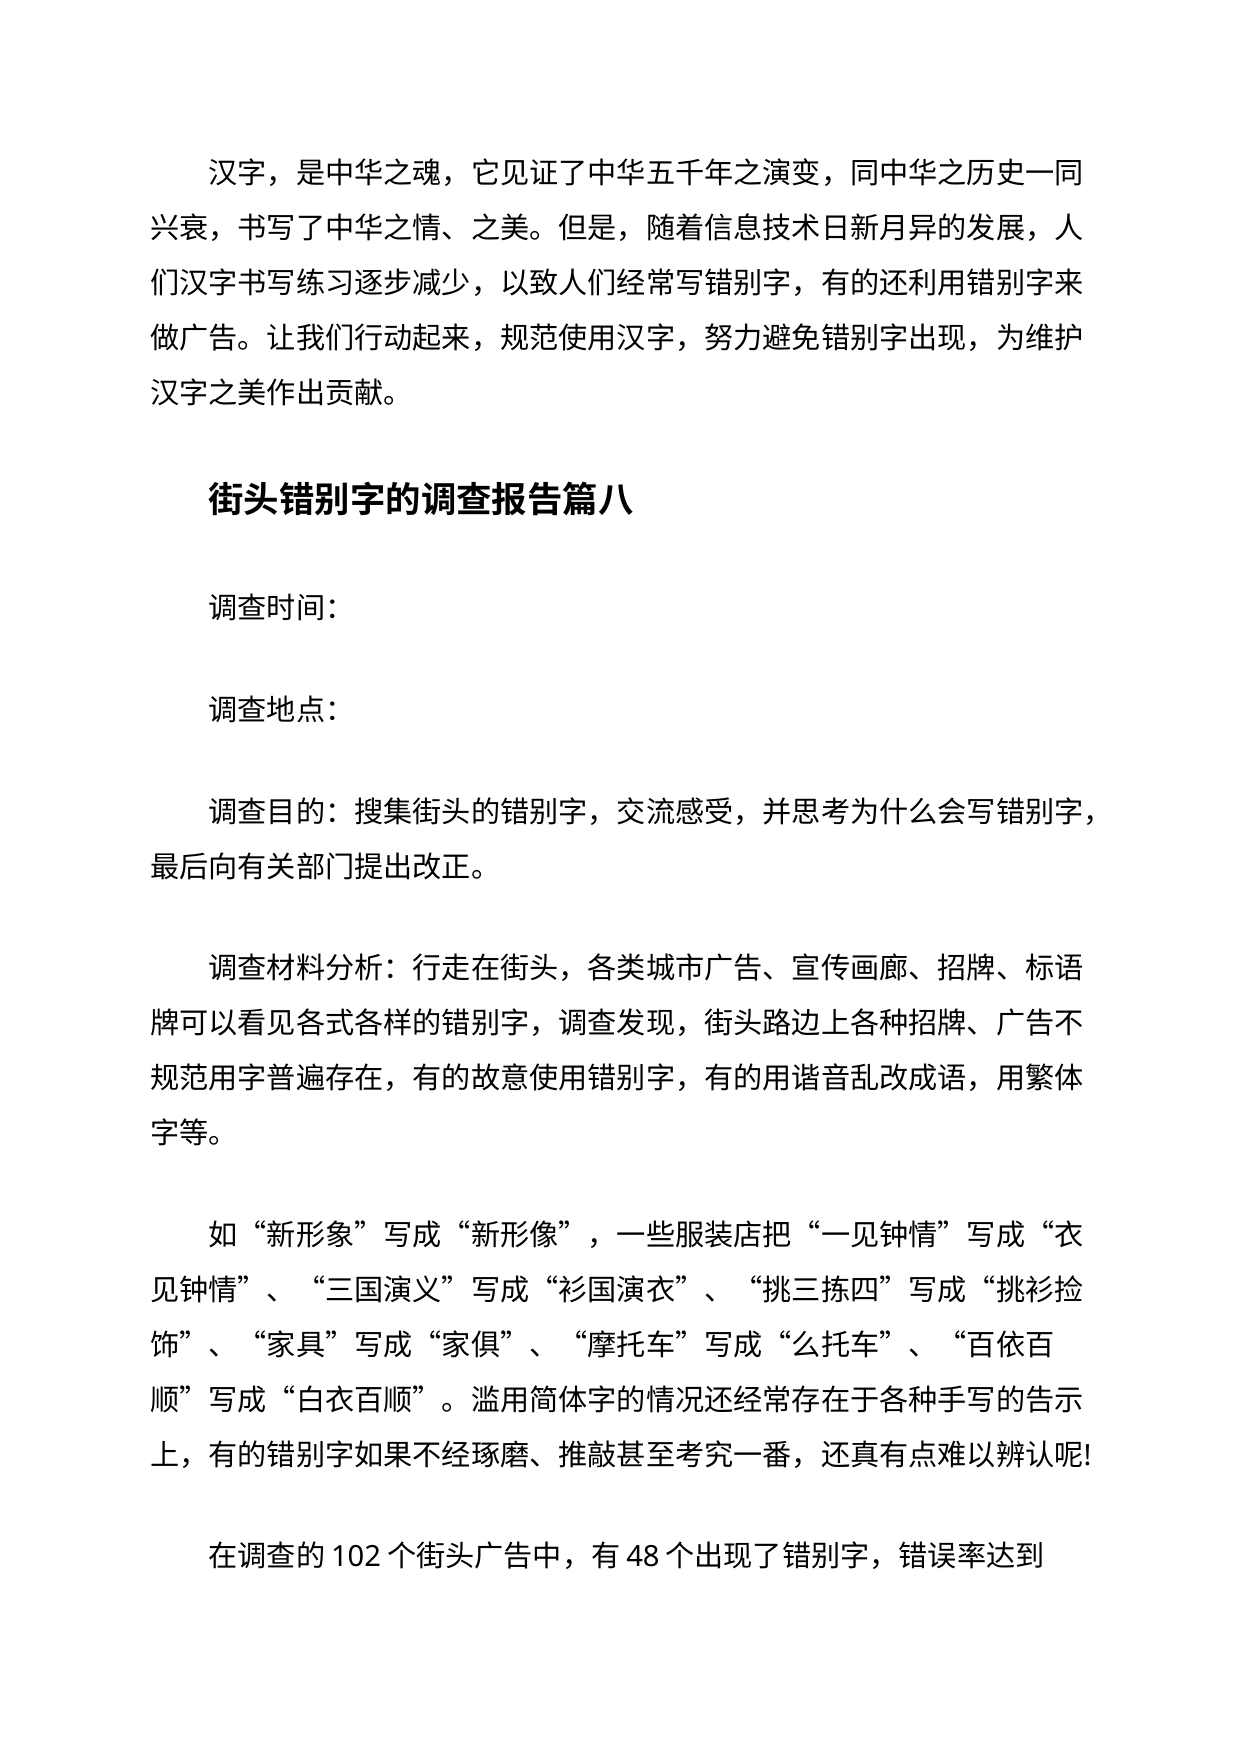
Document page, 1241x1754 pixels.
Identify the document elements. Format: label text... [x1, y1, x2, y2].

text 如“新形象”写成“新形像”，一些服装店把“一见钟情”写成“衣见钟情”、“三国演义”写成“衫国演衣”、“挑三拣四”写成“挑衫捡饰”、“家具”写成“家俱”、“摩托车”写成“么托车”、“百依百顺”写成“白衣百顺”。滥用简体字的情况还经常存在于各种手写的告示上，有的错别字如果不经琢磨、推敲甚至考究一番，还真有点难以辨认呢! [150, 1211, 1090, 1473]
text 汉字，是中华之魂，它见证了中华五千年之演变，同中华之历史一同兴衰，书写了中华之情、之美。但是，随着信息技术日新月异的发展，人们汉字书写练习逐步减少，以致人们经常写错别字，有的还利用错别字来做广告。让我们行动起来，规范使用汉字，努力避免错别字出现，为维护汉字之美作出贡献。 [150, 150, 1090, 412]
text 调查目的：搜集街头的错别字，交流感受，并思考为什么会写错别字，最后向有关部门提出改正。 [150, 788, 1090, 886]
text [150, 1533, 1090, 1575]
text 调查时间： [150, 585, 1090, 627]
text 街头错别字的调查报告篇八 [150, 471, 1090, 523]
text 调查材料分析：行走在街头，各类城市广告、宣传画廊、招牌、标语牌可以看见各式各样的错别字，调查发现，街头路边上各种招牌、广告不规范用字普遍存在，有的故意使用错别字，有的用谐音乱改成语，用繁体字等。 [150, 945, 1090, 1152]
text 调查地点： [150, 687, 1090, 729]
